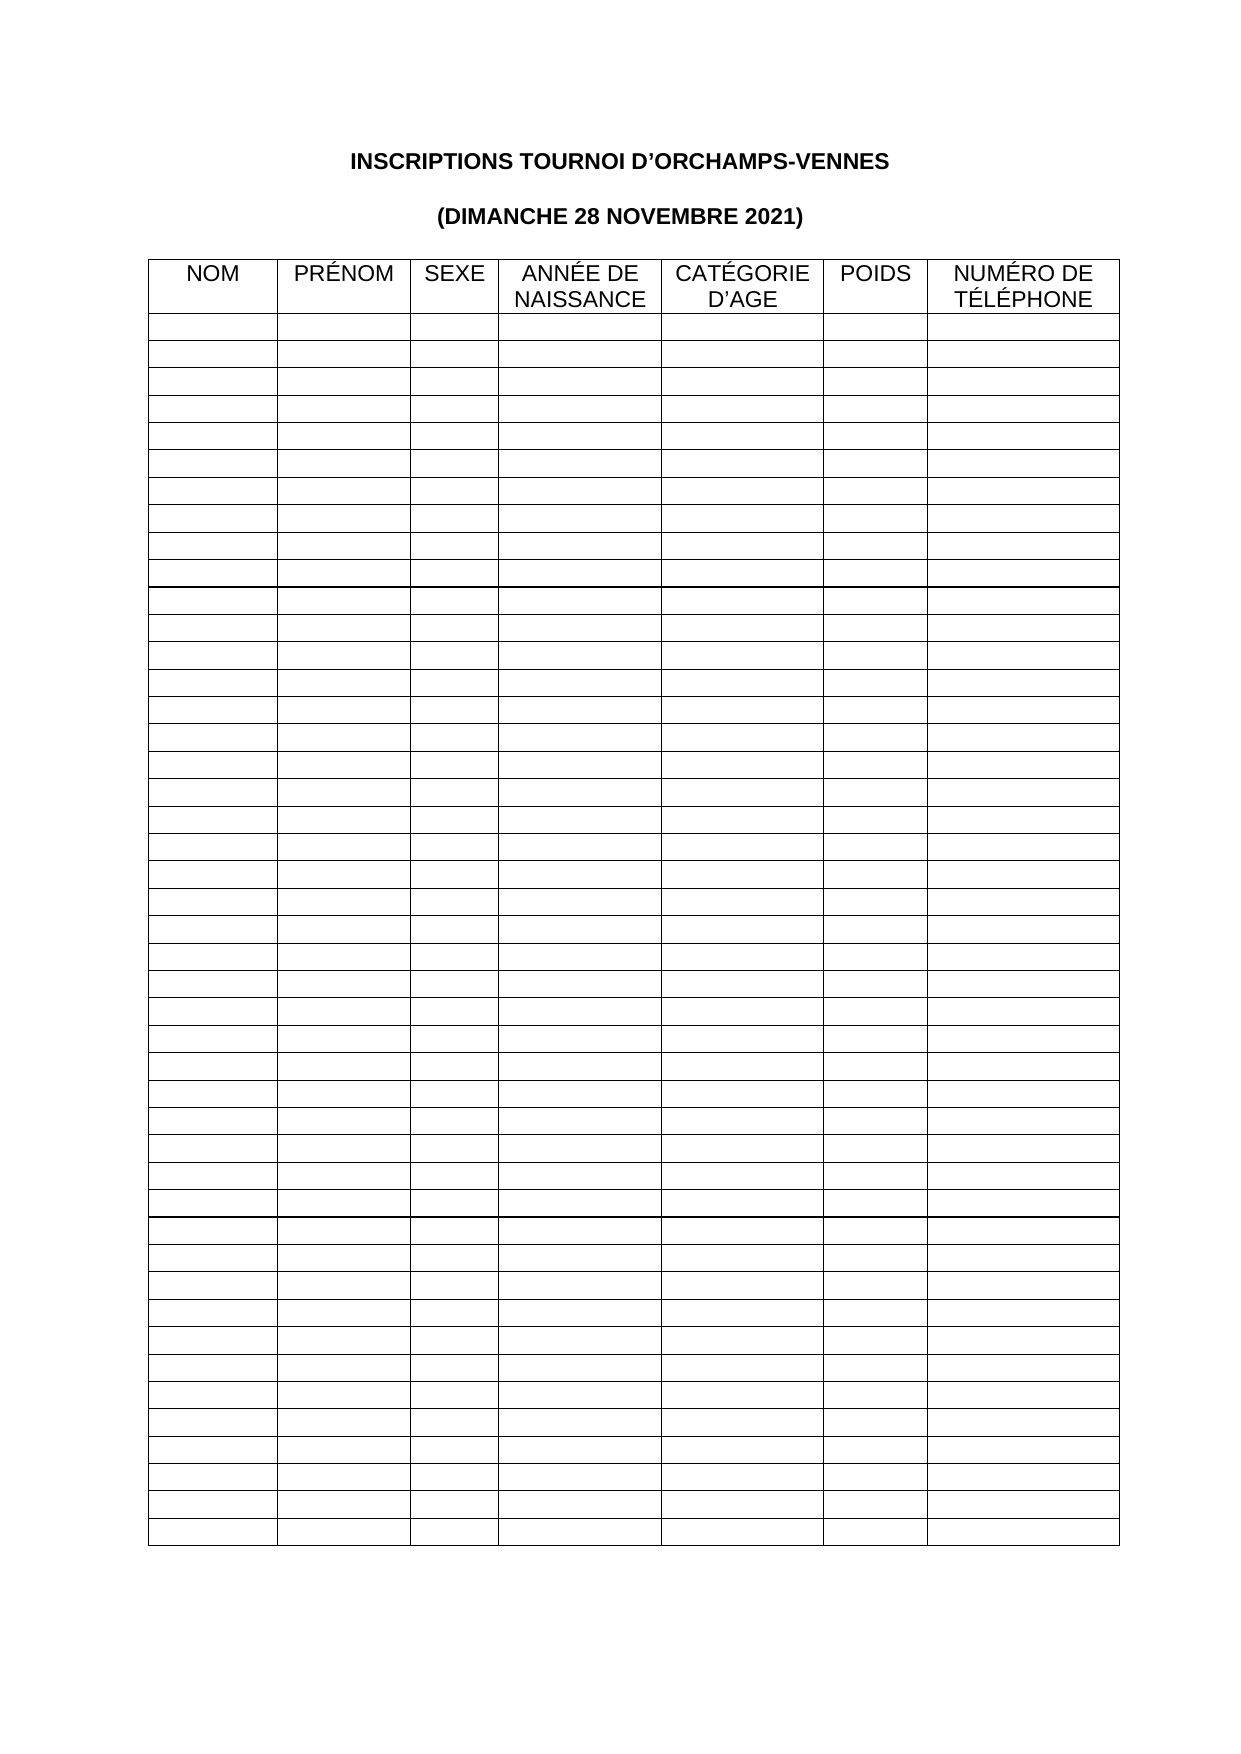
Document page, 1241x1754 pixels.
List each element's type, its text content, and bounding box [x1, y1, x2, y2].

table_cell [824, 1081, 927, 1107]
table_cell [278, 1437, 410, 1463]
table_cell [411, 478, 498, 504]
table_cell [499, 889, 661, 915]
table_cell [499, 1409, 661, 1436]
table_cell [662, 998, 823, 1025]
table_cell [411, 1272, 498, 1299]
table_cell [278, 697, 410, 723]
table_cell [278, 1355, 410, 1381]
table_cell [499, 779, 661, 806]
table_cell [824, 588, 927, 614]
table_cell [149, 1245, 277, 1271]
table_header ANNÉE DE NAISSANCE [499, 260, 661, 312]
table_cell [928, 916, 1119, 942]
table_cell [662, 724, 823, 751]
table_cell [278, 779, 410, 806]
table_header SEXE [411, 260, 498, 312]
table_cell [662, 588, 823, 614]
table_cell [824, 478, 927, 504]
table_cell [662, 1327, 823, 1353]
table_cell [278, 1163, 410, 1189]
table_cell [928, 779, 1119, 806]
table_cell [411, 807, 498, 833]
table_cell [824, 889, 927, 915]
table_cell [499, 1491, 661, 1518]
table_cell [278, 1135, 410, 1162]
table_cell [499, 1218, 661, 1244]
table_cell [928, 752, 1119, 778]
table_cell [499, 505, 661, 532]
table_cell [662, 1409, 823, 1436]
table_cell [499, 642, 661, 668]
table_header CATÉGORIE D’AGE [662, 260, 823, 312]
table_cell [662, 944, 823, 970]
table_cell [149, 1163, 277, 1189]
table_cell [662, 560, 823, 586]
table_cell [928, 1519, 1119, 1545]
table_cell [149, 724, 277, 751]
table_cell [662, 1081, 823, 1107]
table_cell [149, 478, 277, 504]
table_cell [411, 1409, 498, 1436]
table_cell [662, 450, 823, 477]
table_cell [411, 779, 498, 806]
table_cell [662, 423, 823, 449]
table_cell [411, 1135, 498, 1162]
table_cell [928, 889, 1119, 915]
table_cell [662, 752, 823, 778]
table_cell [662, 314, 823, 340]
table_cell [149, 1519, 277, 1545]
table_cell [149, 1491, 277, 1518]
table_cell [149, 1327, 277, 1353]
table_cell [278, 834, 410, 860]
table_cell [662, 1464, 823, 1490]
table_cell [499, 944, 661, 970]
table_cell [928, 1245, 1119, 1271]
table_cell [928, 1108, 1119, 1134]
table_cell [824, 807, 927, 833]
table_cell [149, 916, 277, 942]
table_cell [928, 450, 1119, 477]
table_cell [149, 861, 277, 888]
table_cell [824, 642, 927, 668]
table_cell [149, 588, 277, 614]
table_cell [824, 341, 927, 367]
table_cell [824, 779, 927, 806]
table_cell [149, 423, 277, 449]
table_cell [411, 1519, 498, 1545]
table_cell [278, 1245, 410, 1271]
table_cell [149, 314, 277, 340]
table_cell [149, 396, 277, 422]
table_cell [824, 971, 927, 997]
table_cell [662, 533, 823, 559]
table_cell [662, 1053, 823, 1079]
table_cell [824, 1300, 927, 1326]
table_cell [499, 533, 661, 559]
table_cell [928, 724, 1119, 751]
table_cell [499, 971, 661, 997]
table_cell [499, 807, 661, 833]
table_cell [662, 697, 823, 723]
table_cell [662, 1135, 823, 1162]
table_cell [662, 834, 823, 860]
table_header NUMÉRO DE TÉLÉPHONE [928, 260, 1119, 312]
table_cell [499, 861, 661, 888]
table_cell [824, 1464, 927, 1490]
table_cell [499, 560, 661, 586]
table_cell [928, 642, 1119, 668]
table_cell [149, 341, 277, 367]
table_cell [411, 560, 498, 586]
table_cell [411, 1081, 498, 1107]
table_cell [662, 1026, 823, 1052]
table_cell [149, 1272, 277, 1299]
table_cell [149, 1108, 277, 1134]
table_cell [278, 1409, 410, 1436]
table_cell [824, 1163, 927, 1189]
table_cell [411, 642, 498, 668]
table_cell [928, 533, 1119, 559]
table_cell [824, 861, 927, 888]
table_cell [278, 368, 410, 394]
table_cell [824, 505, 927, 532]
table_cell [499, 1382, 661, 1408]
table_cell [278, 1327, 410, 1353]
table_cell [149, 1437, 277, 1463]
table_cell [499, 1135, 661, 1162]
table_cell [278, 916, 410, 942]
table_cell [824, 916, 927, 942]
table_cell [149, 779, 277, 806]
table_cell [928, 697, 1119, 723]
table_cell [824, 533, 927, 559]
table_cell [278, 560, 410, 586]
table_cell [499, 834, 661, 860]
table_cell [149, 1026, 277, 1052]
table_cell [499, 1108, 661, 1134]
table_cell [824, 1053, 927, 1079]
table_cell [411, 1382, 498, 1408]
table_cell [499, 423, 661, 449]
table_cell [278, 1300, 410, 1326]
table_cell [411, 615, 498, 641]
table_cell [278, 1382, 410, 1408]
table_cell [499, 396, 661, 422]
table_cell [662, 861, 823, 888]
table_cell [928, 1163, 1119, 1189]
table_cell [499, 368, 661, 394]
table_cell [149, 834, 277, 860]
table_cell [662, 971, 823, 997]
table_cell [824, 560, 927, 586]
table_cell [499, 1355, 661, 1381]
table_cell [411, 1464, 498, 1490]
table_cell [824, 314, 927, 340]
table_cell [499, 314, 661, 340]
table_cell [149, 1135, 277, 1162]
table_cell [662, 1382, 823, 1408]
table_cell [499, 1327, 661, 1353]
table_cell [411, 1053, 498, 1079]
table_cell [499, 1437, 661, 1463]
table_cell [662, 1190, 823, 1216]
table_cell [278, 314, 410, 340]
table_cell [411, 1300, 498, 1326]
table_cell [411, 314, 498, 340]
table_cell [824, 752, 927, 778]
table_cell [662, 1245, 823, 1271]
table_cell [411, 1491, 498, 1518]
table_cell [411, 1327, 498, 1353]
table_cell [278, 1464, 410, 1490]
table_cell [149, 642, 277, 668]
table_cell [278, 1081, 410, 1107]
table_cell [499, 1245, 661, 1271]
table_cell [149, 889, 277, 915]
table_cell [928, 1355, 1119, 1381]
table_cell [411, 505, 498, 532]
table_cell [411, 1355, 498, 1381]
table_cell [411, 368, 498, 394]
table_cell [411, 1026, 498, 1052]
table_cell [499, 1190, 661, 1216]
table_cell [278, 505, 410, 532]
table_cell [824, 1437, 927, 1463]
table_cell [149, 670, 277, 696]
table_cell [411, 1218, 498, 1244]
table_cell [278, 1272, 410, 1299]
table_cell [824, 998, 927, 1025]
table_cell [278, 396, 410, 422]
table_header PRÉNOM [278, 260, 410, 312]
table_cell [928, 1409, 1119, 1436]
table_cell [149, 1053, 277, 1079]
table_cell [278, 998, 410, 1025]
table_cell [499, 1053, 661, 1079]
table_cell [928, 560, 1119, 586]
table_cell [928, 670, 1119, 696]
table_cell [928, 861, 1119, 888]
text (DIMANCHE 28 NOVEMBRE 2021) [148, 203, 1093, 229]
table_cell [278, 944, 410, 970]
table_header NOM [149, 260, 277, 312]
table_cell [499, 615, 661, 641]
table_cell [499, 1026, 661, 1052]
table_cell [928, 1300, 1119, 1326]
table_cell [662, 396, 823, 422]
table_cell [928, 588, 1119, 614]
table_cell [824, 450, 927, 477]
table_cell [928, 341, 1119, 367]
table_cell [928, 998, 1119, 1025]
table_cell [278, 588, 410, 614]
table_cell [411, 1163, 498, 1189]
table_cell [824, 697, 927, 723]
table_cell [499, 1300, 661, 1326]
table_cell [824, 396, 927, 422]
table_cell [149, 1190, 277, 1216]
table_cell [499, 478, 661, 504]
table_cell [824, 1491, 927, 1518]
table_cell [411, 1108, 498, 1134]
table_cell [411, 533, 498, 559]
table_cell [499, 670, 661, 696]
table_cell [928, 944, 1119, 970]
table_cell [928, 1026, 1119, 1052]
table_cell [662, 1300, 823, 1326]
table_cell [824, 1190, 927, 1216]
table_cell [662, 916, 823, 942]
table_cell [499, 1081, 661, 1107]
table_cell [149, 697, 277, 723]
table_cell [411, 1190, 498, 1216]
table_cell [278, 670, 410, 696]
table_cell [278, 807, 410, 833]
table_cell [149, 971, 277, 997]
table_cell [499, 697, 661, 723]
table_cell [662, 1272, 823, 1299]
table_cell [149, 1300, 277, 1326]
table_cell [411, 341, 498, 367]
table_header POIDS [824, 260, 927, 312]
table_cell [824, 423, 927, 449]
table_cell [149, 752, 277, 778]
table_cell [928, 1218, 1119, 1244]
table_cell [149, 533, 277, 559]
table_cell [662, 1163, 823, 1189]
table_cell [278, 1190, 410, 1216]
table_cell [499, 1272, 661, 1299]
table_cell [278, 478, 410, 504]
table_cell [499, 752, 661, 778]
table_cell [824, 1218, 927, 1244]
table_cell [824, 1382, 927, 1408]
table_cell [928, 1190, 1119, 1216]
table_cell [411, 752, 498, 778]
table_cell [824, 1519, 927, 1545]
table_cell [824, 1026, 927, 1052]
table_cell [278, 971, 410, 997]
table_cell [411, 971, 498, 997]
table_cell [278, 724, 410, 751]
table_cell [499, 341, 661, 367]
table_cell [278, 1108, 410, 1134]
table_cell [499, 1464, 661, 1490]
table_cell [928, 423, 1119, 449]
table_cell [928, 971, 1119, 997]
table_cell [278, 1491, 410, 1518]
table_cell [928, 1272, 1119, 1299]
table_cell [824, 944, 927, 970]
table_cell [499, 1519, 661, 1545]
table_cell [928, 314, 1119, 340]
table_cell [278, 861, 410, 888]
table_cell [411, 724, 498, 751]
table_cell [278, 642, 410, 668]
table_cell [928, 478, 1119, 504]
table_cell [662, 368, 823, 394]
table_cell [411, 450, 498, 477]
table_cell [411, 588, 498, 614]
table_cell [278, 1218, 410, 1244]
table_cell [149, 1081, 277, 1107]
table_cell [662, 642, 823, 668]
table_cell [149, 505, 277, 532]
table_cell [149, 1464, 277, 1490]
table_cell [149, 807, 277, 833]
table_cell [824, 1327, 927, 1353]
table_cell [928, 1327, 1119, 1353]
table_cell [928, 1053, 1119, 1079]
table_cell [411, 697, 498, 723]
table_cell [928, 368, 1119, 394]
table_cell [278, 752, 410, 778]
table_cell [149, 450, 277, 477]
table_cell [278, 533, 410, 559]
table_cell [499, 588, 661, 614]
table_cell [824, 1108, 927, 1134]
table_cell [278, 341, 410, 367]
table_cell [824, 670, 927, 696]
table_cell [662, 1218, 823, 1244]
table_cell [499, 450, 661, 477]
table_cell [662, 1355, 823, 1381]
table_cell [824, 1355, 927, 1381]
table_cell [411, 916, 498, 942]
table_cell [149, 1355, 277, 1381]
table_cell [499, 1163, 661, 1189]
table_cell [278, 1519, 410, 1545]
table_cell [499, 916, 661, 942]
table_cell [278, 450, 410, 477]
table_cell [411, 423, 498, 449]
table_cell [278, 423, 410, 449]
table_cell [824, 1135, 927, 1162]
table_cell [411, 396, 498, 422]
table_cell [928, 396, 1119, 422]
text INSCRIPTIONS TOURNOI D’ORCHAMPS-VENNES [148, 148, 1093, 174]
table_cell [411, 1245, 498, 1271]
table_cell [499, 724, 661, 751]
table_cell [824, 834, 927, 860]
table_cell [662, 889, 823, 915]
table_cell [662, 807, 823, 833]
table_cell [149, 615, 277, 641]
table_cell [411, 1437, 498, 1463]
table_cell [662, 1108, 823, 1134]
table_cell [662, 779, 823, 806]
table_cell [928, 1135, 1119, 1162]
table_cell [278, 889, 410, 915]
table_cell [824, 724, 927, 751]
table_cell [824, 1409, 927, 1436]
table_cell [499, 998, 661, 1025]
table_cell [824, 368, 927, 394]
table_cell [662, 1491, 823, 1518]
table_cell [149, 1409, 277, 1436]
table_cell [928, 807, 1119, 833]
table_cell [928, 1382, 1119, 1408]
table_cell [928, 1081, 1119, 1107]
table_cell [149, 560, 277, 586]
table_cell [411, 670, 498, 696]
table_cell [928, 615, 1119, 641]
table_cell [928, 1464, 1119, 1490]
table_cell [411, 998, 498, 1025]
table_cell [278, 1053, 410, 1079]
table_cell [411, 889, 498, 915]
table_cell [662, 670, 823, 696]
table_cell [928, 834, 1119, 860]
table_cell [411, 861, 498, 888]
table_cell [662, 1437, 823, 1463]
table_cell [928, 1437, 1119, 1463]
table_cell [662, 1519, 823, 1545]
table_cell [411, 834, 498, 860]
table_cell [662, 505, 823, 532]
table_cell [411, 944, 498, 970]
table_cell [149, 998, 277, 1025]
table_cell [928, 1491, 1119, 1518]
table_cell [149, 1218, 277, 1244]
table_cell [824, 1272, 927, 1299]
table_cell [824, 1245, 927, 1271]
table_cell [824, 615, 927, 641]
table_cell [662, 615, 823, 641]
table_cell [928, 505, 1119, 532]
table_cell [662, 341, 823, 367]
table_cell [662, 478, 823, 504]
table_cell [149, 1382, 277, 1408]
table_cell [278, 1026, 410, 1052]
table_cell [149, 368, 277, 394]
table_cell [278, 615, 410, 641]
table_cell [149, 944, 277, 970]
